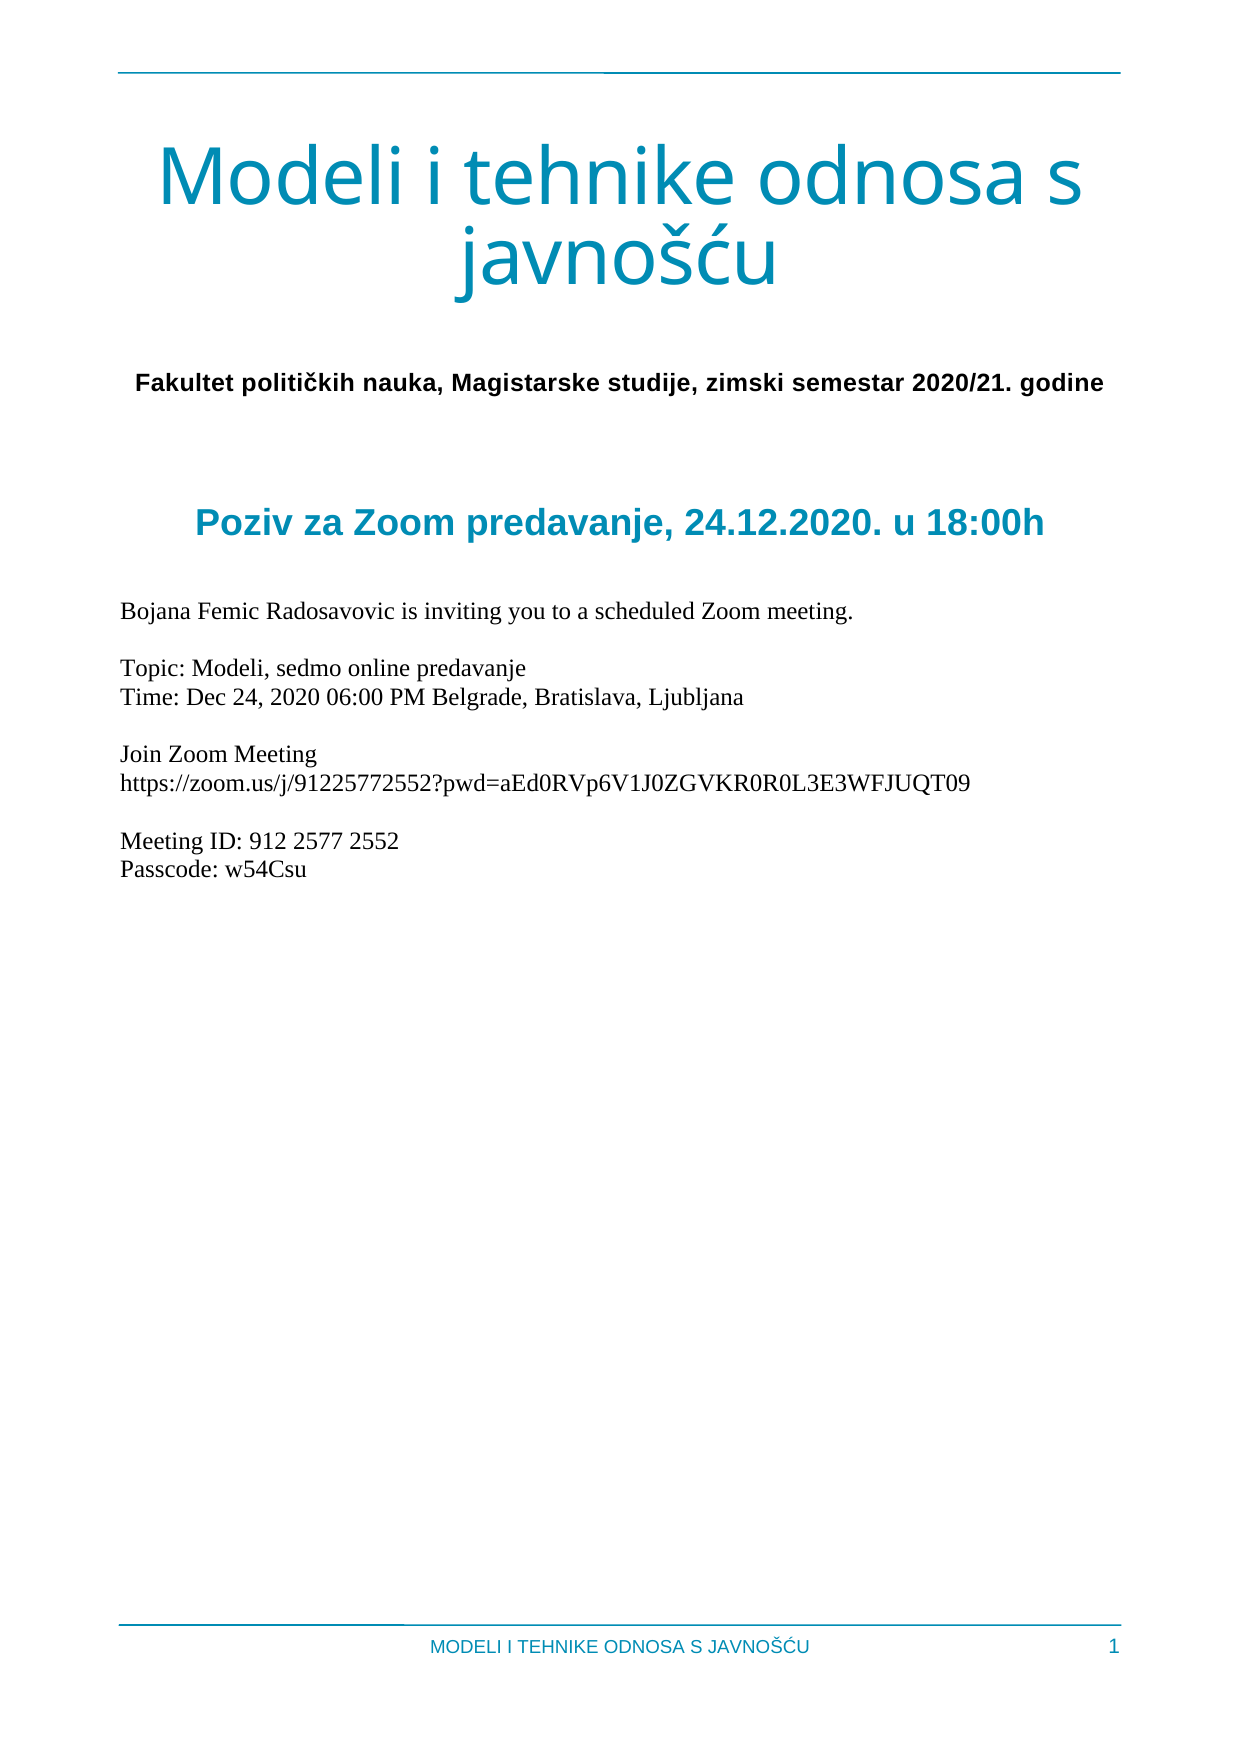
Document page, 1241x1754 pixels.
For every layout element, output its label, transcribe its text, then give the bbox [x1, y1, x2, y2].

text Passcode: w54Csu [120, 854, 1120, 883]
title Modeli i tehnike odnosa s javnošću [120, 135, 1120, 308]
text https://zoom.us/j/91225772552?pwd=aEd0RVp6V1J0ZGVKR0R0L3E3WFJUQT09 [120, 768, 1120, 797]
text Join Zoom Meeting [120, 739, 1120, 768]
subtitle Fakultet političkih nauka, Magistarske studije, zimski semestar 2020/21. godine [120, 368, 1120, 397]
subtitle Poziv za Zoom predavanje, 24.12.2020. u 18:00h [120, 500, 1120, 543]
text Time: Dec 24, 2020 06:00 PM Belgrade, Bratislava, Ljubljana [120, 682, 1120, 711]
text Bojana Femic Radosavovic is inviting you to a scheduled Zoom meeting. [120, 596, 1120, 624]
text Topic: Modeli, sedmo online predavanje [120, 653, 1120, 682]
text Meeting ID: 912 2577 2552 [120, 826, 1120, 854]
